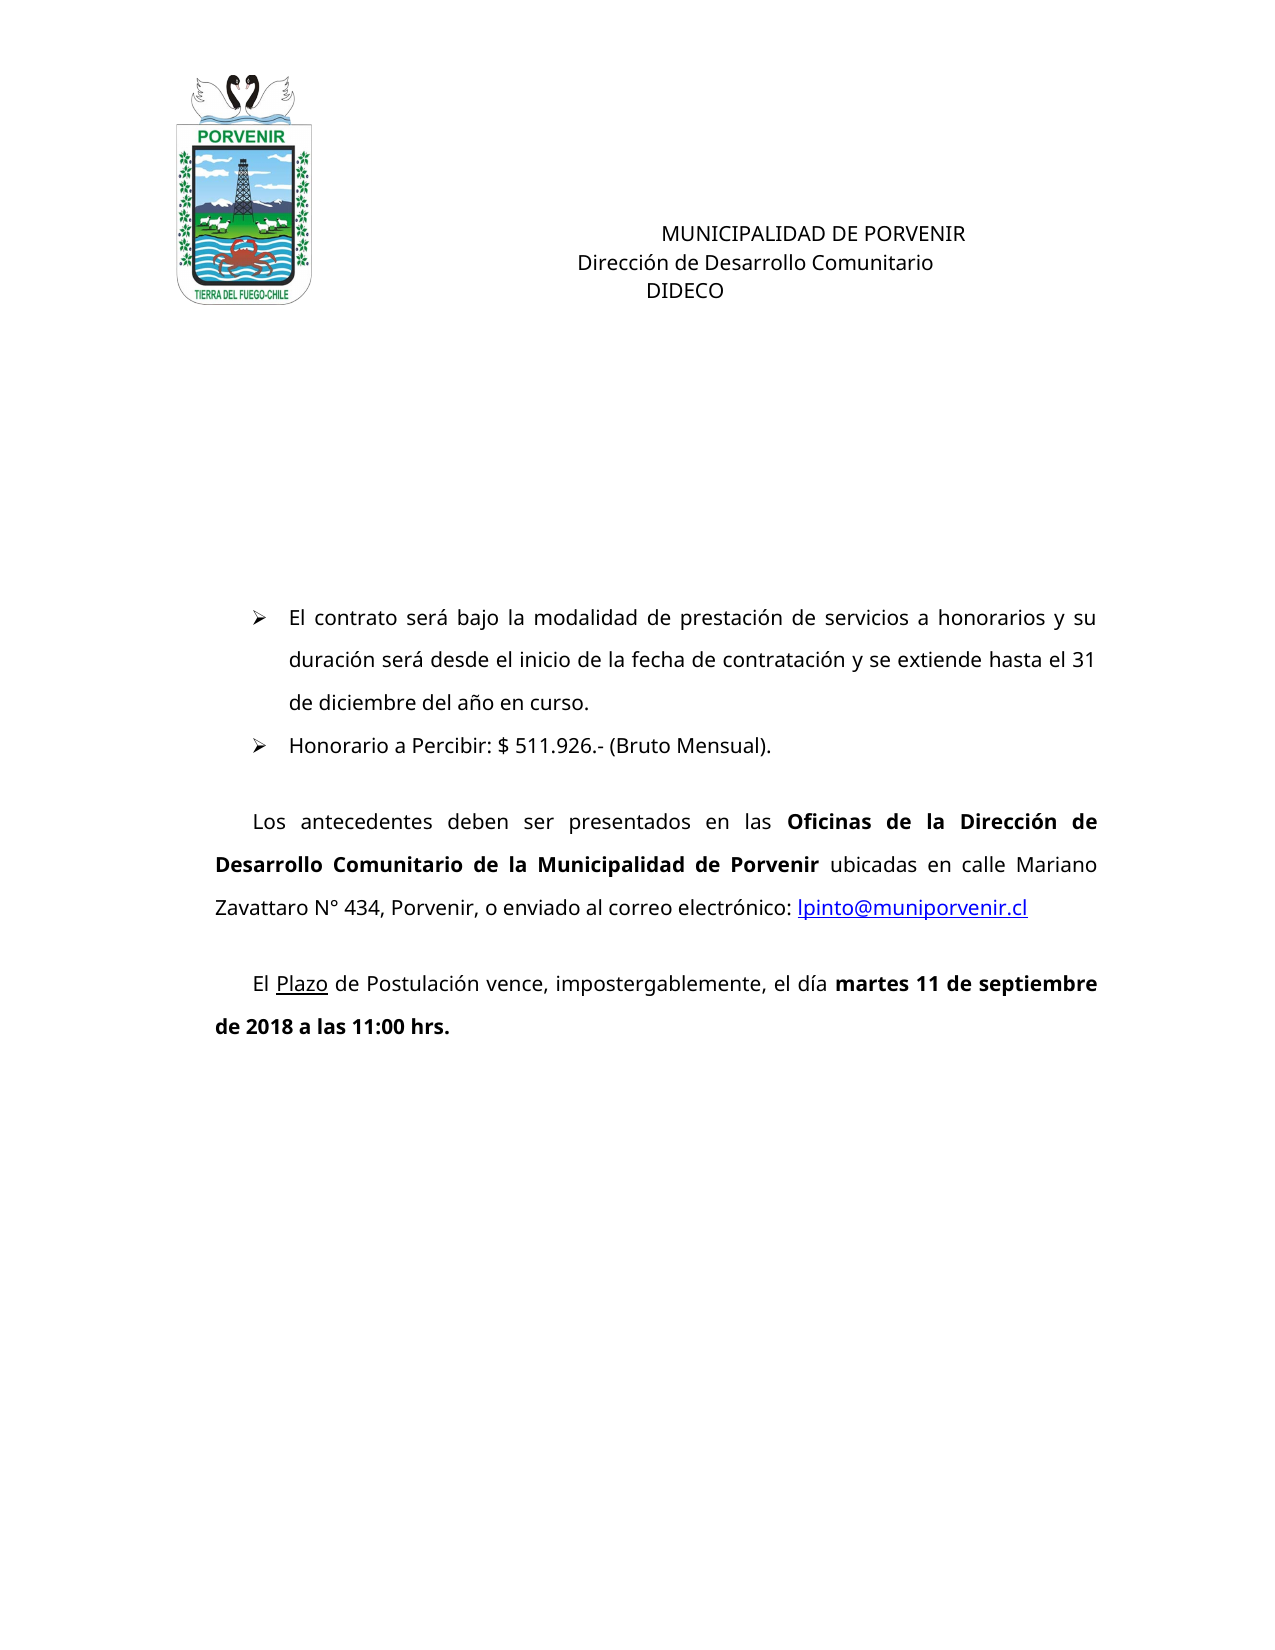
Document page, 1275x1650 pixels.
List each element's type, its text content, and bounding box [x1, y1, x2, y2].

picture [176, 75, 312, 305]
text Los antecedentes deben ser presentados en las Oficinas de la Dirección de Desarrollo Comunitario de la Municipalidad de Porvenir ubicadas en calle Mariano Zavattaro N° 434, Porvenir, o enviado al correo electrónico: lpinto@muniporvenir.cl [215, 807, 1098, 921]
list Honorario a Percibir: $ 511.926.- (Bruto Mensual). [251, 731, 1098, 759]
list El contrato será bajo la modalidad de prestación de servicios a honorarios y su duración será desde el inicio de la fecha de contratación y se extiende hasta el 31 de diciembre del año en curso. [251, 603, 1098, 717]
text El Plazo de Postulación vence, impostergablemente, el día martes 11 de septiembre de 2018 a las 11:00 hrs. [215, 969, 1098, 1040]
